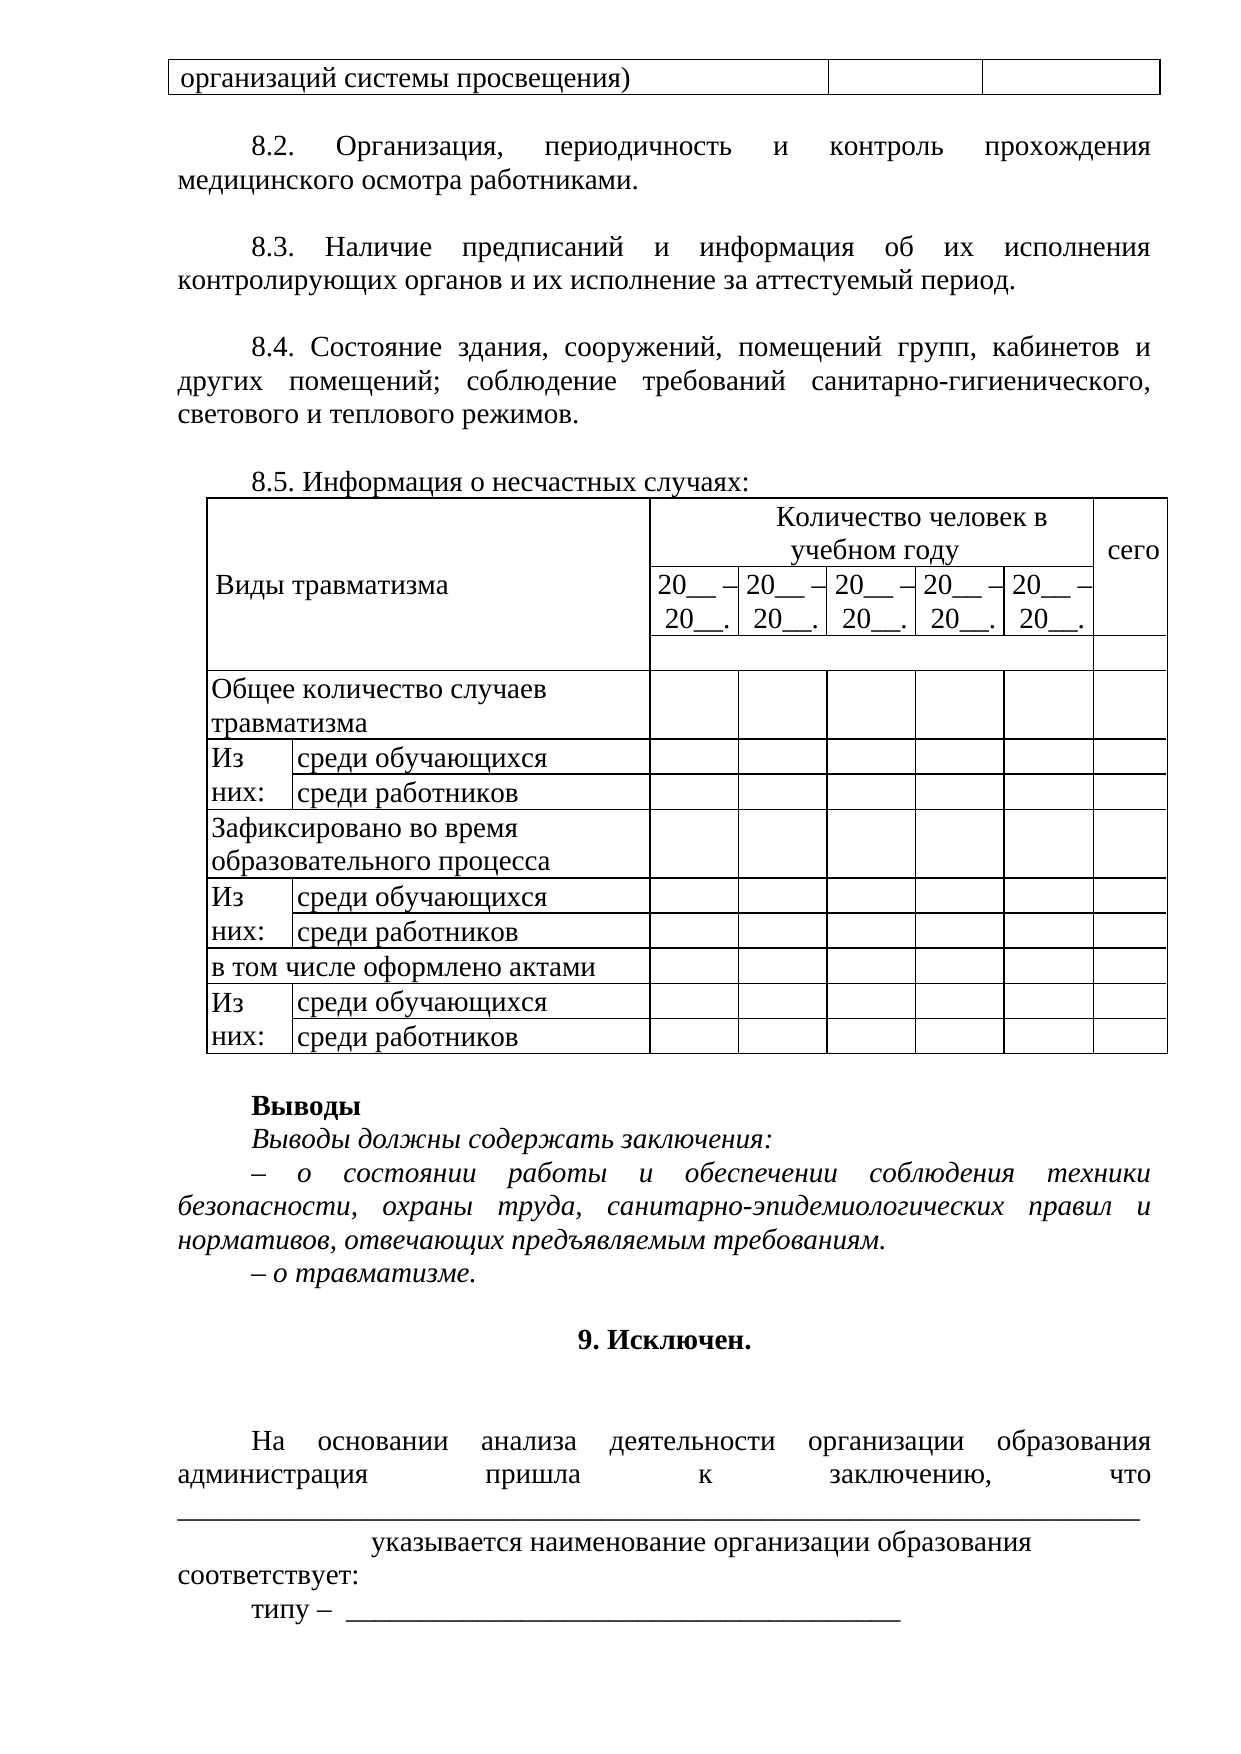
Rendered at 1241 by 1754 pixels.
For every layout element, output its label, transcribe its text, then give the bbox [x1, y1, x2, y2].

table_cell среди работников [293, 1019, 649, 1053]
table_cell [1094, 738, 1167, 773]
table_cell 20__ – 20__. [739, 567, 826, 634]
table_cell [916, 949, 1003, 982]
table_cell [1005, 671, 1093, 738]
table_cell [828, 949, 915, 982]
list типу – ______________________________________ [177, 1591, 1152, 1624]
table_cell [739, 879, 826, 912]
table_cell [651, 949, 738, 982]
table_cell [916, 775, 1003, 808]
table_cell [651, 914, 738, 947]
table_cell [1005, 879, 1093, 912]
table_cell [1094, 1018, 1167, 1053]
table_cell [1005, 984, 1093, 1017]
table_cell 20__ – 20__. [1005, 567, 1093, 634]
text 8.4. Состояние здания, сооружений, помещений групп, кабинетов и других помещений; соблюдение требований санитарно-гигиенического, светового и теплового режимов. [177, 329, 1152, 430]
table_cell 20__ – 20__. [827, 567, 915, 634]
table_cell среди работников [293, 775, 649, 808]
table_cell [651, 740, 738, 773]
table_cell [916, 671, 1003, 738]
table_cell [916, 810, 1003, 877]
list указывается наименование организации образования [177, 1524, 1152, 1557]
list Выводы должны содержать заключения: [177, 1121, 1152, 1155]
table_cell [1094, 809, 1167, 877]
table_cell [1094, 773, 1167, 808]
table_cell [739, 984, 826, 1017]
table_cell [828, 879, 915, 912]
list – о состоянии работы и обеспечении соблюдения техники безопасности, охраны труда, санитарно-эпидемиологических правил и нормативов, отвечающих предъявляемым требованиям. [177, 1155, 1152, 1255]
table_cell [828, 775, 915, 808]
list Выводы [177, 1088, 1152, 1121]
table_cell 20__ – 20__. [651, 567, 738, 634]
table_cell [739, 949, 826, 982]
table_header Количество человек в учебном году [651, 499, 1093, 566]
text 8.5. Информация о несчастных случаях: [177, 464, 1152, 497]
table_cell [1005, 740, 1093, 773]
table_cell среди работников [293, 914, 649, 947]
table_cell [1094, 947, 1167, 982]
table_cell [1005, 949, 1093, 982]
text 9. Исключен. [177, 1322, 1152, 1356]
table_cell [828, 740, 915, 773]
table_cell [1005, 775, 1093, 808]
table_cell [651, 810, 738, 877]
table_cell [1094, 635, 1167, 669]
table_cell [1094, 670, 1167, 738]
table_header Виды травматизма [208, 499, 649, 669]
table_cell в том числе оформлено актами [208, 949, 649, 982]
table_cell среди обучающихся [293, 740, 649, 773]
table_cell [739, 914, 826, 947]
table_header Всего [1094, 499, 1167, 634]
table_cell [1094, 983, 1167, 1017]
table_cell [829, 60, 982, 94]
table_cell [651, 671, 738, 738]
table_cell [916, 740, 1003, 773]
table_cell [916, 984, 1003, 1017]
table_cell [169, 60, 828, 94]
table_cell Из них: [208, 984, 292, 1053]
table_cell 20__ – 20__. [916, 567, 1003, 634]
table_cell [739, 1019, 826, 1053]
table_cell [916, 1019, 1003, 1053]
table_cell Общее количество случаев травматизма [208, 671, 649, 738]
table_cell [1005, 914, 1093, 947]
table_cell [1094, 912, 1167, 947]
text соответствует: [177, 1557, 1152, 1591]
table_cell [739, 671, 826, 738]
table_cell [828, 671, 915, 738]
table_cell [828, 914, 915, 947]
table_cell [651, 984, 738, 1017]
table_cell [1005, 810, 1093, 877]
table_cell [739, 810, 826, 877]
table_cell [651, 775, 738, 808]
table_cell [916, 879, 1003, 912]
table_cell [739, 775, 826, 808]
table_cell среди обучающихся [293, 879, 649, 912]
table_cell [651, 879, 738, 912]
table_cell [651, 1019, 738, 1053]
table_cell [828, 1019, 915, 1053]
text 8.3. Наличие предписаний и информация об их исполнения контролирующих органов и их исполнение за аттестуемый период. [177, 229, 1152, 296]
table_cell [828, 984, 915, 1017]
table_cell [1094, 877, 1167, 912]
table_cell [1005, 1019, 1093, 1053]
table_cell среди обучающихся [293, 984, 649, 1017]
table_cell [983, 60, 1159, 94]
text 8.2. Организация, периодичность и контроль прохождения медицинского осмотра работниками. [177, 128, 1152, 195]
table_cell Из них: [208, 879, 292, 947]
table_cell [828, 810, 915, 877]
table_cell [739, 740, 826, 773]
text – о травматизме. [177, 1255, 1152, 1289]
table_cell Зафиксировано во время образовательного процесса [208, 810, 649, 877]
table_cell [651, 636, 1093, 669]
table_cell Из них: [208, 740, 292, 808]
list На основании анализа деятельности организации образования администрация пришла к заключению, что __________________________________________________________________ [177, 1423, 1152, 1524]
table_cell [916, 914, 1003, 947]
